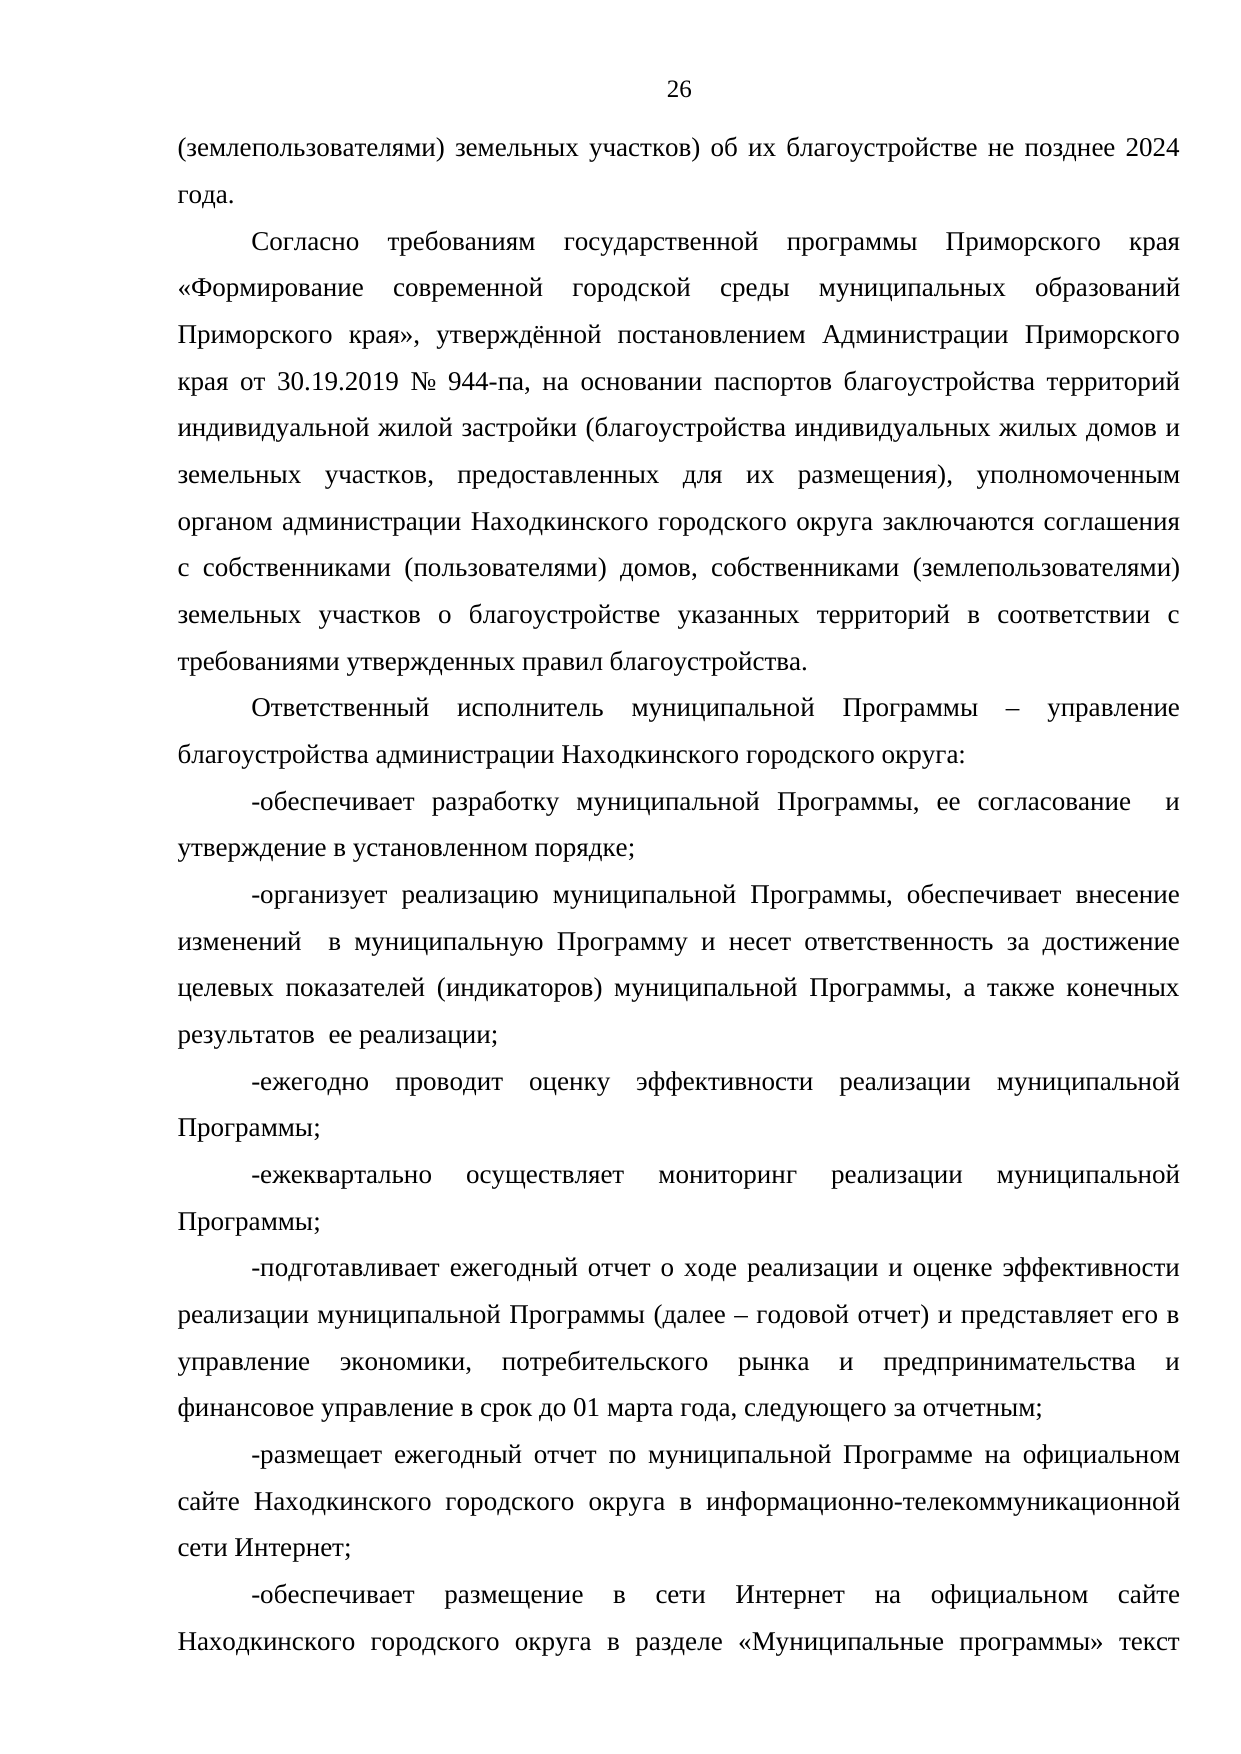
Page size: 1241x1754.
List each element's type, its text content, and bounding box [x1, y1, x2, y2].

text -обеспечивает разработку муниципальной Программы, ее согласование и утверждение в установленном порядке; [177, 785, 1181, 862]
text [177, 1578, 1181, 1656]
text -ежегодно проводит оценку эффективности реализации муниципальной Программы; [177, 1065, 1181, 1142]
text -подготавливает ежегодный отчет о ходе реализации и оценке эффективности реализации муниципальной Программы (далее – годовой отчет) и представляет его в управление экономики, потребительского рынка и предпринимательства и финансовое управление в срок до 01 марта года, следующего за отчетным; [177, 1251, 1181, 1422]
text -размещает ежегодный отчет по муниципальной Программе на официальном сайте Находкинского городского округа в информационно-телекоммуникационной сети Интернет; [177, 1438, 1181, 1562]
text -организует реализацию муниципальной Программы, обеспечивает внесение изменений в муниципальную Программу и несет ответственность за достижение целевых показателей (индикаторов) муниципальной Программы, а также конечных результатов ее реализации; [177, 878, 1181, 1049]
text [177, 131, 1181, 209]
text -ежеквартально осуществляет мониторинг реализации муниципальной Программы; [177, 1158, 1181, 1236]
text Ответственный исполнитель муниципальной Программы – управление благоустройства администрации Находкинского городского округа: [177, 691, 1181, 769]
text Согласно требованиям государственной программы Приморского края «Формирование современной городской среды муниципальных образований Приморского края», утверждённой постановлением Администрации Приморского края от 30.19.2019 № 944-па, на основании паспортов благоустройства территорий индивидуальной жилой застройки (благоустройства индивидуальных жилых домов и земельных участков, предоставленных для их размещения), уполномоченным органом администрации Находкинского городского округа заключаются соглашения с собственниками (пользователями) домов, собственниками (землепользователями) земельных участков о благоустройстве указанных территорий в соответствии с требованиями утвержденных правил благоустройства. [177, 225, 1181, 676]
